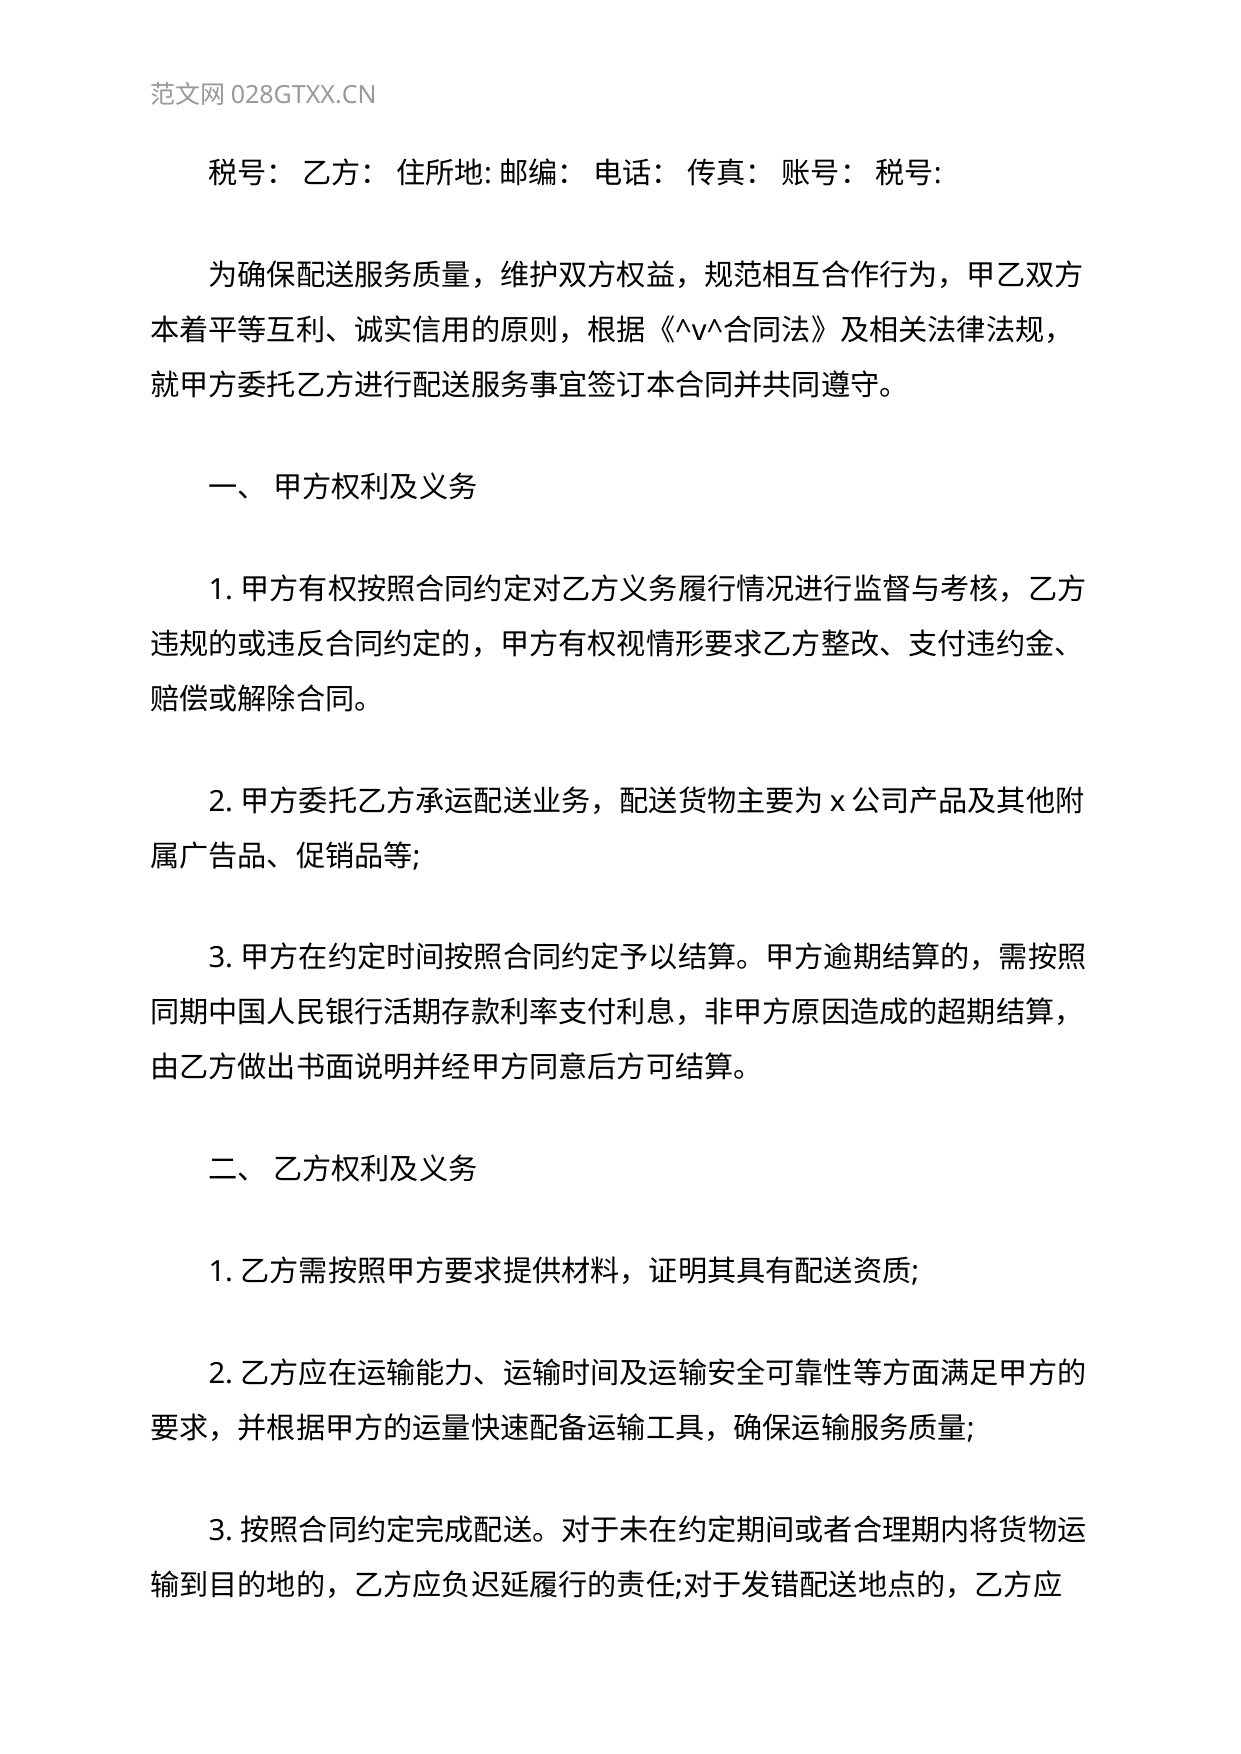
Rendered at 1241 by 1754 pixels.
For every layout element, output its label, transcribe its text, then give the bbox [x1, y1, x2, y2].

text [150, 1506, 1090, 1604]
text 2. 甲方委托乙方承运配送业务，配送货物主要为x公司产品及其他附属广告品、促销品等; [150, 777, 1090, 874]
text 3. 甲方在约定时间按照合同约定予以结算。甲方逾期结算的，需按照同期中国人民银行活期存款利率支付利息，非甲方原因造成的超期结算，由乙方做出书面说明并经甲方同意后方可结算。 [150, 934, 1090, 1086]
text 2. 乙方应在运输能力、运输时间及运输安全可靠性等方面满足甲方的要求，并根据甲方的运量快速配备运输工具，确保运输服务质量; [150, 1349, 1090, 1447]
text 1. 乙方需按照甲方要求提供材料，证明其具有配送资质; [150, 1247, 1090, 1290]
text 税号： 乙方： 住所地: 邮编： 电话： 传真： 账号： 税号: [150, 150, 1090, 192]
text 为确保配送服务质量，维护双方权益，规范相互合作行为，甲乙双方本着平等互利、诚实信用的原则，根据《^v^合同法》及相关法律法规，就甲方委托乙方进行配送服务事宜签订本合同并共同遵守。 [150, 252, 1090, 404]
text 1. 甲方有权按照合同约定对乙方义务履行情况进行监督与考核，乙方违规的或违反合同约定的，甲方有权视情形要求乙方整改、支付违约金、赔偿或解除合同。 [150, 565, 1090, 718]
text 一、 甲方权利及义务 [150, 464, 1090, 506]
text 二、 乙方权利及义务 [150, 1146, 1090, 1188]
